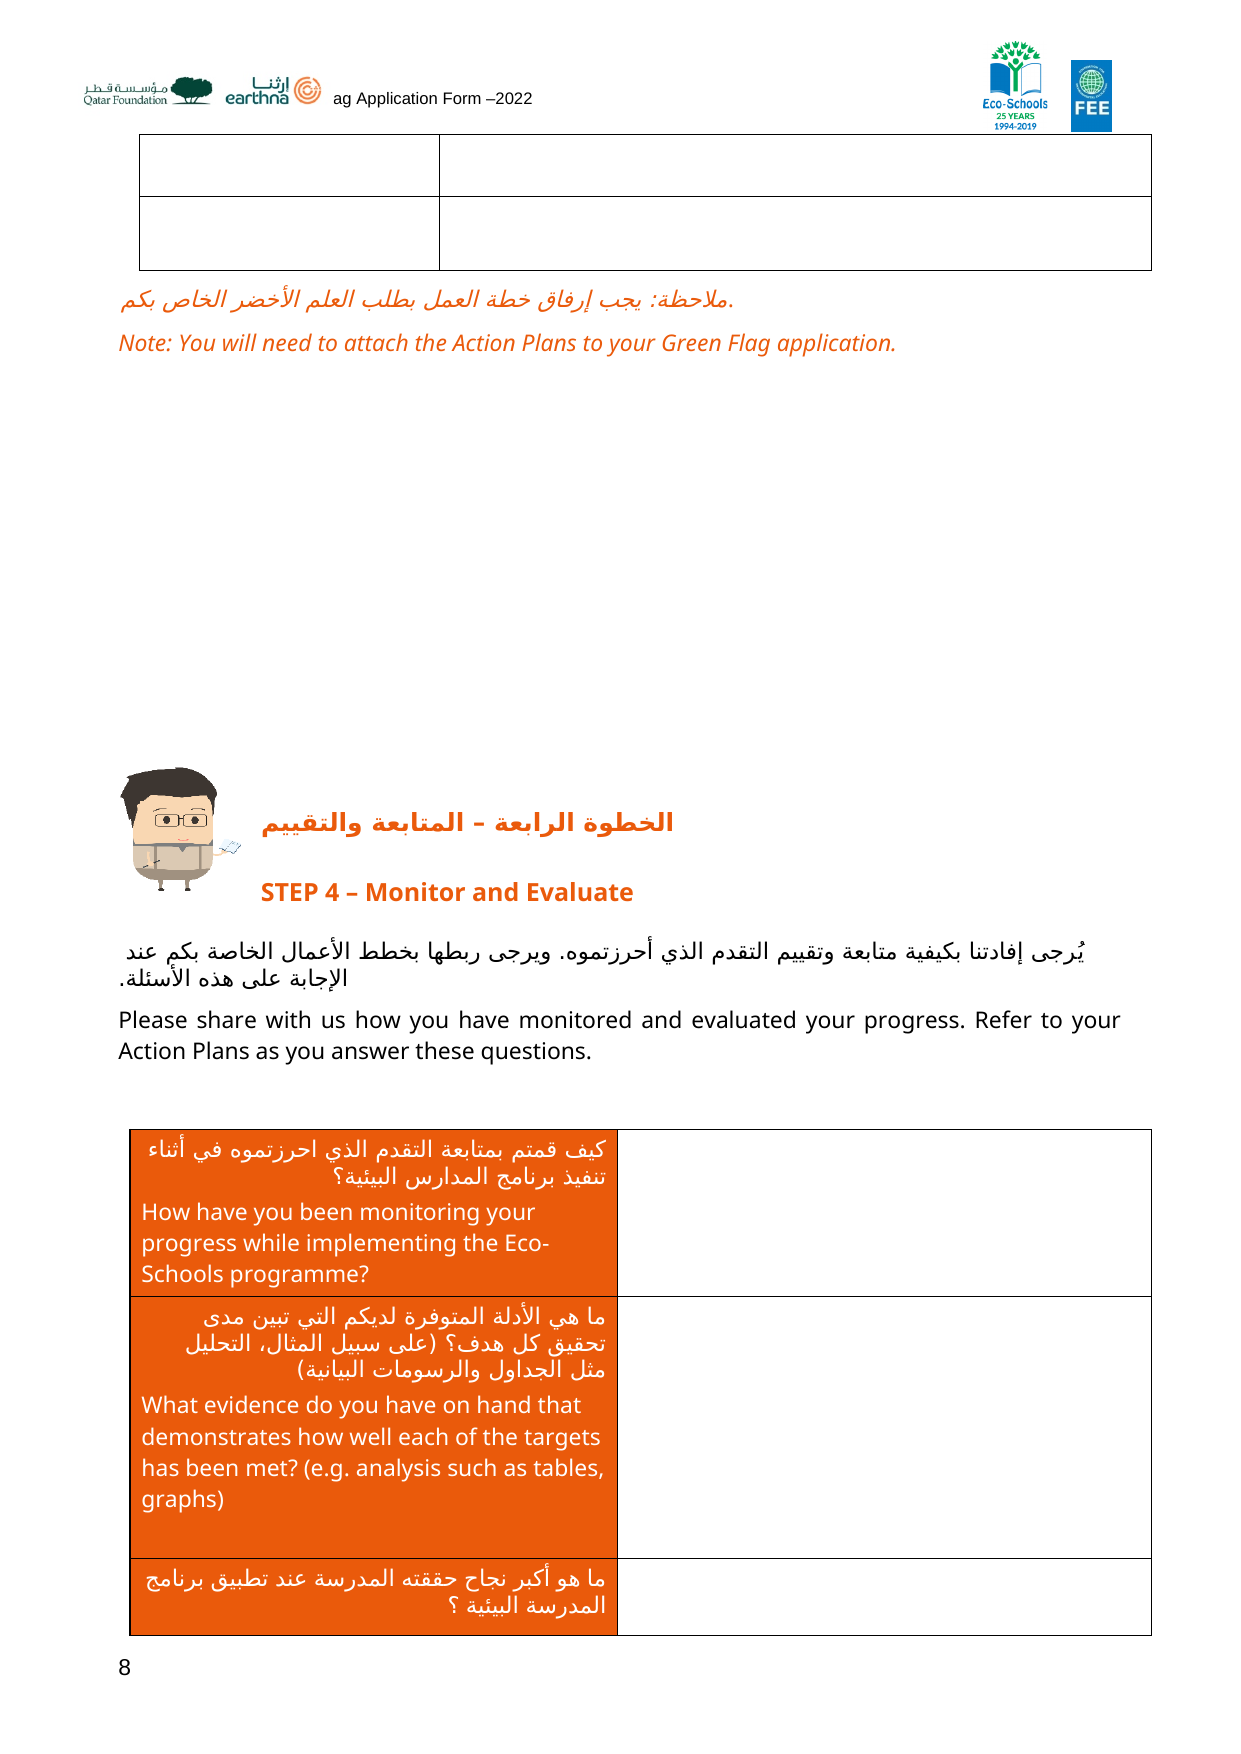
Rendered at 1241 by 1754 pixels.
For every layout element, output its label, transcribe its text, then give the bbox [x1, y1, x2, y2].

text ملاحظة: يجب إرفاق خطة العمل بطلب العلم الأخضر الخاص بكم. [118, 283, 1122, 314]
picture [67, 60, 334, 119]
table_cell [140, 135, 439, 196]
table_cell [140, 197, 439, 269]
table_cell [131, 1559, 617, 1635]
text Note: You will need to attach the Action Plans to your Green Flag application. [118, 327, 1122, 358]
text يُرجى إفادتنا بكيفية متابعة وتقييم التقدم الذي أحرزتموه. ويرجى ربطها بخطط الأعمال الخاصة بكم عند الإجابة على هذه الأسئلة. [118, 938, 1122, 991]
table_cell [618, 1297, 1151, 1558]
subtitle الخطوة الرابعة – المتابعة والتقييم [243, 808, 1122, 837]
table_cell [440, 197, 1151, 269]
text Please share with us how you have monitored and evaluated your progress. Refer to your Action Plans as you answer these questions. [118, 1004, 1122, 1066]
table_cell [440, 135, 1151, 196]
picture [983, 41, 1048, 132]
table_cell [618, 1559, 1151, 1635]
subtitle STEP 4 – Monitor and Evaluate [118, 875, 1122, 909]
table_cell ما هي الأدلة المتوفرة لديكم التي تبين مدى تحقيق كل هدف؟ (على سبيل المثال، التحليل مثل الجداول والرسومات البيانية) What evidence do you have on hand that demonstrates how well each of the targets has been met? (e.g. analysis such as tables, graphs) [131, 1297, 617, 1558]
table_header كيف قمتم بمتابعة التقدم الذي احرزتموه في أثناء تنفيذ برنامج المدارس البيئية؟ How have you been monitoring your progress while implementing the Eco-Schools programme? [131, 1130, 617, 1296]
picture [118, 765, 243, 892]
table_header [618, 1130, 1151, 1296]
picture [1071, 60, 1112, 132]
